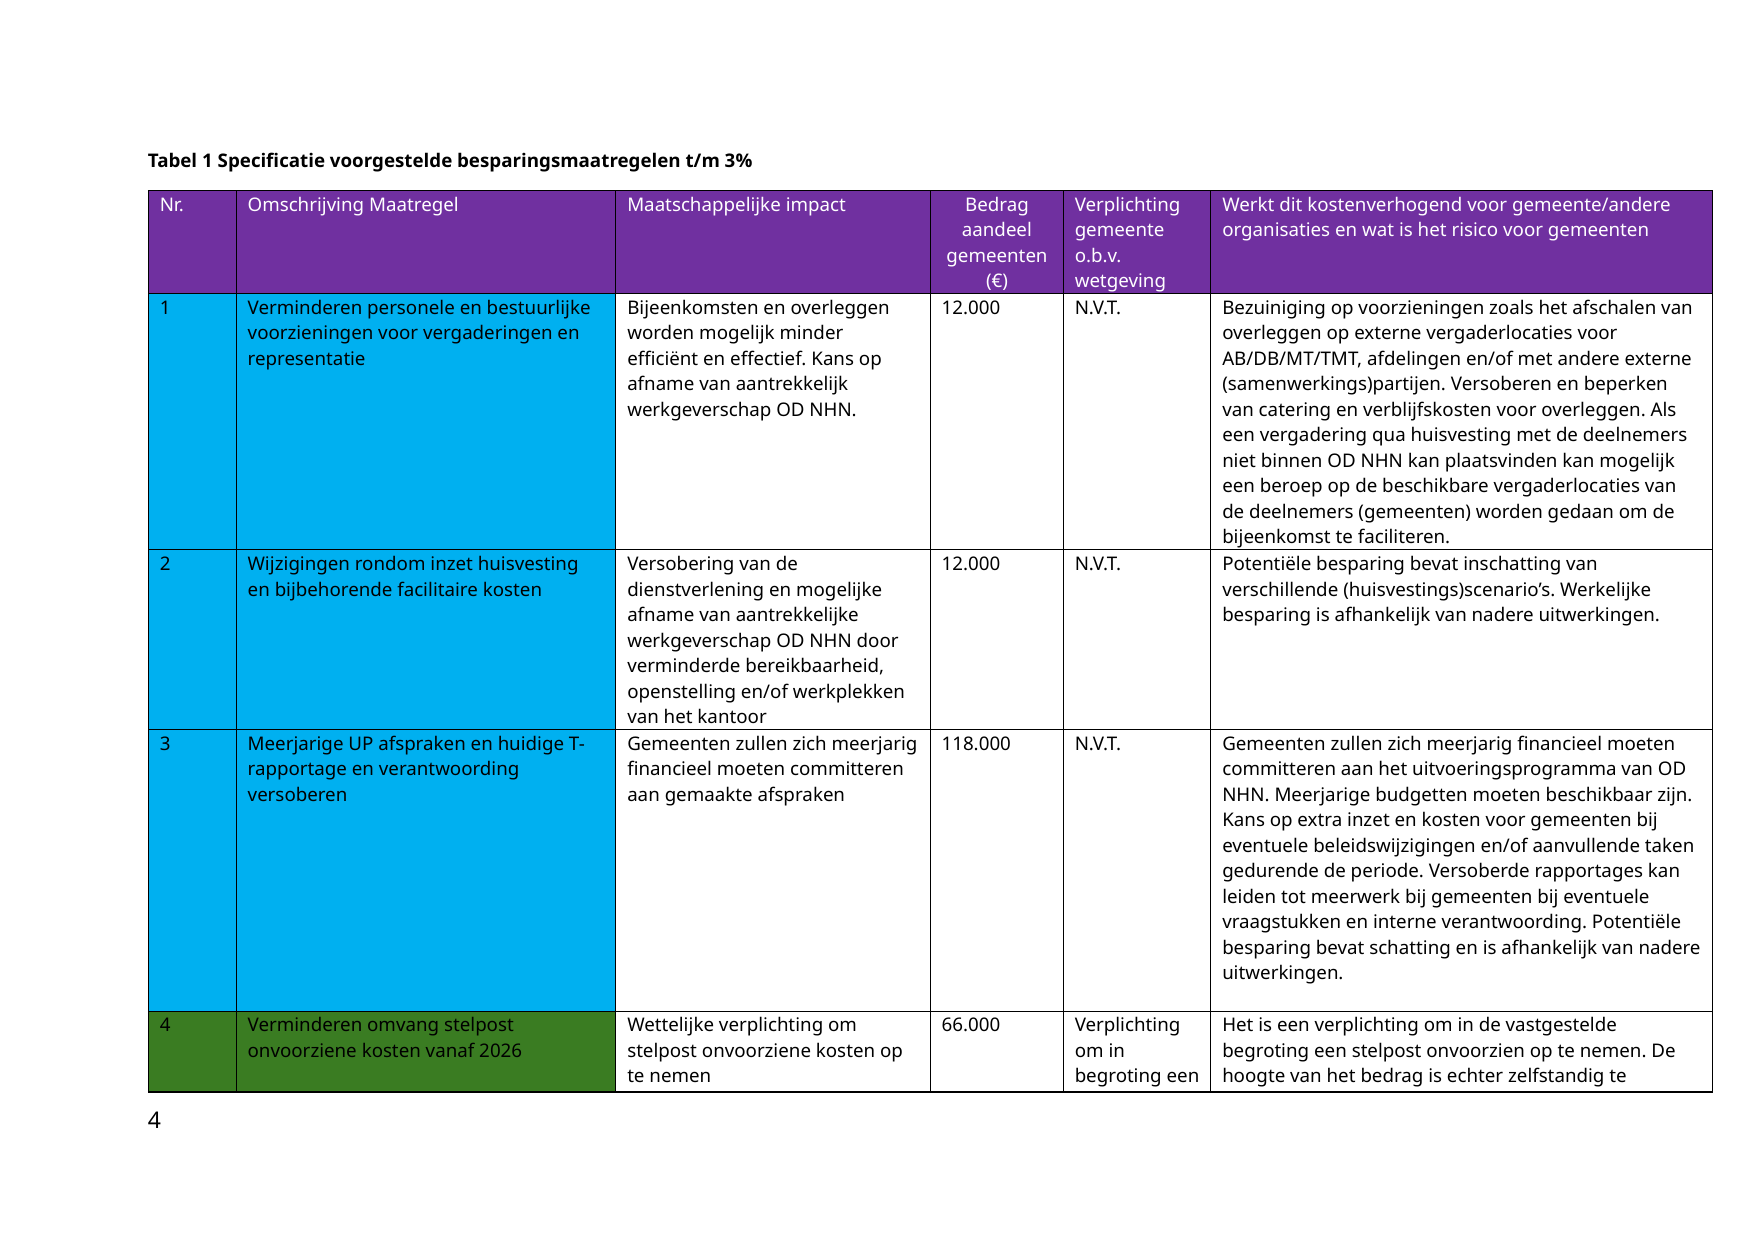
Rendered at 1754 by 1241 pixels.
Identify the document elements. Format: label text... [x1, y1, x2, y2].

table_cell 4 [149, 1012, 236, 1091]
table_cell Gemeenten zullen zich meerjarig financieel moeten committeren aan gemaakte afspraken [616, 730, 930, 1011]
table_cell 118.000 [931, 730, 1063, 1011]
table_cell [1211, 1012, 1712, 1091]
table_cell 1 [149, 294, 236, 549]
table_cell 3 [149, 730, 236, 1011]
table_cell Potentiële besparing bevat inschatting van verschillende (huisvestings)scenario’s. Werkelijke besparing is afhankelijk van nadere uitwerkingen. [1211, 550, 1712, 729]
table_cell Bijeenkomsten en overleggen worden mogelijk minder efficiënt en effectief. Kans op afname van aantrekkelijk werkgeverschap OD NHN. [616, 294, 930, 549]
table_cell 2 [149, 550, 236, 729]
table_header Nr. [149, 191, 236, 293]
table_cell N.V.T. [1064, 550, 1210, 729]
table_cell Bezuiniging op voorzieningen zoals het afschalen van overleggen op externe vergaderlocaties voor AB/DB/MT/TMT, afdelingen en/of met andere externe (samenwerkings)partijen. Versoberen en beperken van catering en verblijfskosten voor overleggen. Als een vergadering qua huisvesting met de deelnemers niet binnen OD NHN kan plaatsvinden kan mogelijk een beroep op de beschikbare vergaderlocaties van de deelnemers (gemeenten) worden gedaan om de bijeenkomst te faciliteren. [1211, 294, 1712, 549]
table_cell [1064, 1012, 1210, 1091]
table_cell N.V.T. [1064, 294, 1210, 549]
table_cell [616, 1012, 930, 1091]
table_cell Versobering van de dienstverlening en mogelijke afname van aantrekkelijke werkgeverschap OD NHN door verminderde bereikbaarheid, openstelling en/of werkplekken van het kantoor [616, 550, 930, 729]
table_cell 66.000 [931, 1012, 1063, 1091]
table_cell 12.000 [931, 550, 1063, 729]
table_header Verplichting gemeente o.b.v. wetgeving [1064, 191, 1210, 293]
table_cell Meerjarige UP afspraken en huidige T-rapportage en verantwoording versoberen [237, 730, 615, 1011]
table_header Werkt dit kostenverhogend voor gemeente/andere organisaties en wat is het risico voor gemeenten [1211, 191, 1712, 293]
table_cell Wijzigingen rondom inzet huisvesting en bijbehorende facilitaire kosten [237, 550, 615, 729]
table_cell N.V.T. [1064, 730, 1210, 1011]
table_header Bedrag aandeel gemeenten (€) [931, 191, 1063, 293]
table_header Maatschappelijke impact [616, 191, 930, 293]
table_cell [237, 1012, 615, 1091]
table_header Omschrijving Maatregel [237, 191, 615, 293]
table_cell Verminderen personele en bestuurlijke voorzieningen voor vergaderingen en representatie [237, 294, 615, 549]
table_cell 12.000 [931, 294, 1063, 549]
table_cell Gemeenten zullen zich meerjarig financieel moeten committeren aan het uitvoeringsprogramma van OD NHN. Meerjarige budgetten moeten beschikbaar zijn. Kans op extra inzet en kosten voor gemeenten bij eventuele beleidswijzigingen en/of aanvullende taken gedurende de periode. Versoberde rapportages kan leiden tot meerwerk bij gemeenten bij eventuele vraagstukken en interne verantwoording. Potentiële besparing bevat schatting en is afhankelijk van nadere uitwerkingen. [1211, 730, 1712, 1011]
text Tabel 1 Specificatie voorgestelde besparingsmaatregelen t/m 3% [148, 148, 1606, 173]
